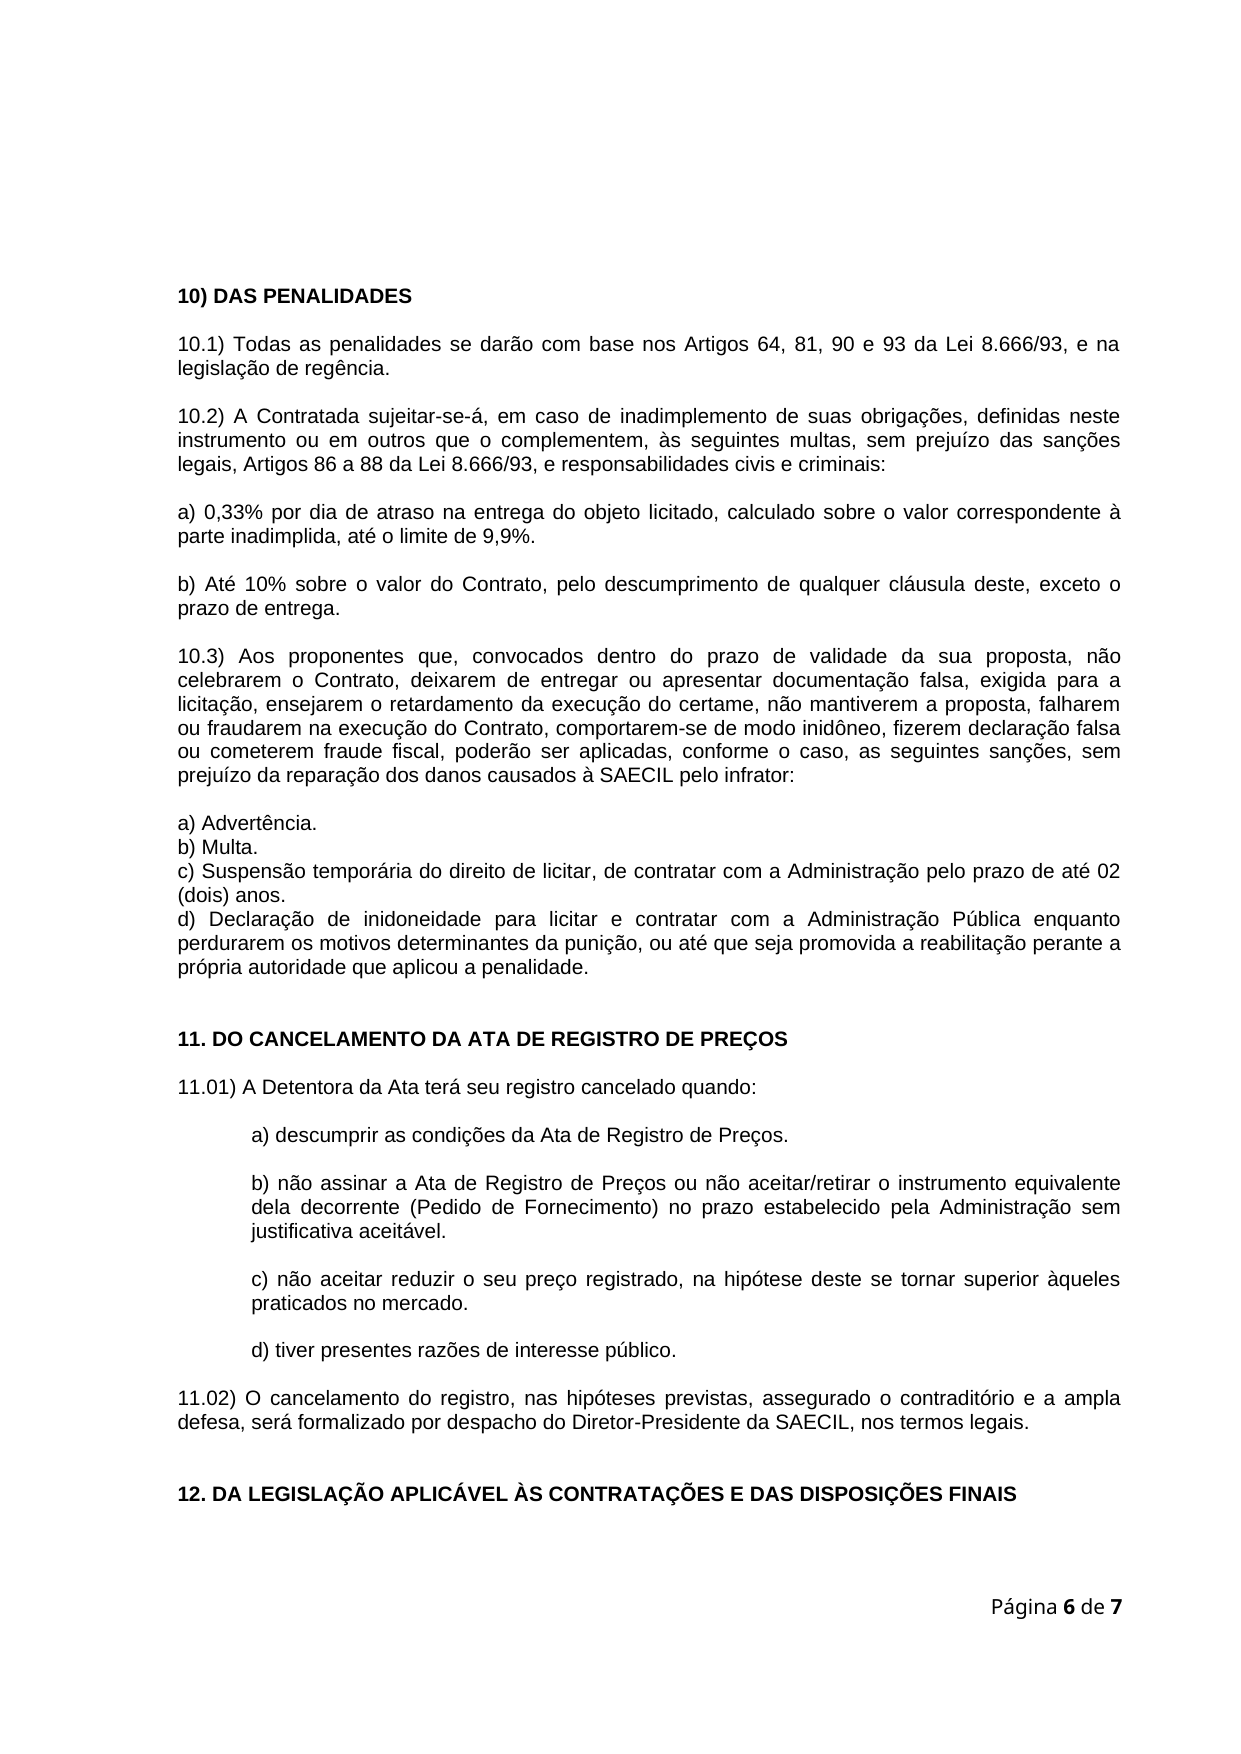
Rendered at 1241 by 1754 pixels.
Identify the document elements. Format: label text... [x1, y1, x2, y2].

text 11.01) A Detentora da Ata terá seu registro cancelado quando: [177, 1075, 1122, 1099]
text b) não assinar a Ata de Registro de Preços ou não aceitar/retirar o instrumento equivalente dela decorrente (Pedido de Fornecimento) no prazo estabelecido pela Administração sem justificativa aceitável. [251, 1171, 1122, 1242]
text 10.2) A Contratada sujeitar-se-á, em caso de inadimplemento de suas obrigações, definidas neste instrumento ou em outros que o complementem, às seguintes multas, sem prejuízo das sanções legais, Artigos 88 da Lei 8.666/93, e responsabilidades civis e criminais: [177, 404, 1122, 476]
text b) Multa. [177, 835, 1122, 859]
text 12. DA LEGISLAÇÃO APLICÁVEL ÀS CONTRATAÇÕES E DAS DISPOSIÇÕES FINAIS [177, 1482, 1122, 1506]
text 10.3) Aos proponentes que, convocados dentro do prazo de validade da sua proposta, não celebrarem o Contrato, deixarem de entregar ou apresentar documentação falsa, exigida para a licitação, ensejarem o retardamento da execução do certame, não mantiverem a proposta, falharem ou fraudarem na execução do Contrato, comportarem-se de modo inidôneo, fizerem declaração falsa ou cometerem fraude fiscal, poderão ser aplicadas, conforme o caso, as seguintes sanções, sem prejuízo da reparação dos danos causados à SAECIL pelo infrator: [177, 643, 1122, 787]
text c) Suspensão temporária do direito de licitar, de contratar com a Administração pelo prazo de até 02 (dois) anos. [177, 859, 1122, 907]
text 10) DAS PENALIDADES [177, 284, 1122, 308]
text 11. DO CANCELAMENTO DA ATA DE REGISTRO DE PREÇOS [177, 1027, 1122, 1051]
text a) Advertência. [177, 811, 1122, 835]
text 11.02) O cancelamento do registro, nas hipóteses previstas, assegurado o contraditório e a ampla defesa, será formalizado por despacho do Diretor-Presidente da SAECIL, nos termos legais. [177, 1386, 1122, 1434]
text a) descumprir as condições da Ata de Registro de Preços. [177, 1123, 1122, 1147]
text d) tiver presentes razões de interesse público. [177, 1338, 1122, 1362]
text a) 0,33% por dia de atraso na entrega do objeto licitado, calculado sobre o valor correspondente à parte inadimplida, até o limite de 9,9%. [177, 500, 1122, 548]
text c) não aceitar reduzir o seu preço registrado, na hipótese deste se tornar superior àqueles praticados no mercado. [251, 1266, 1122, 1314]
text d) Declaração de inidoneidade para licitar e contratar com a Administração Pública enquanto perdurarem os motivos determinantes da punição, ou até que seja promovida a reabilitação perante a própria autoridade que aplicou a penalidade. [177, 907, 1122, 979]
text 10.1) Todas as penalidades se darão com base nos Artigos 64, 81, 90 e 93 da Lei 8.666/93, e na legislação de regência. [177, 332, 1122, 380]
text b) Até 10% sobre o valor do Contrato, pelo descumprimento de qualquer cláusula deste, exceto o prazo de entrega. [177, 572, 1122, 619]
